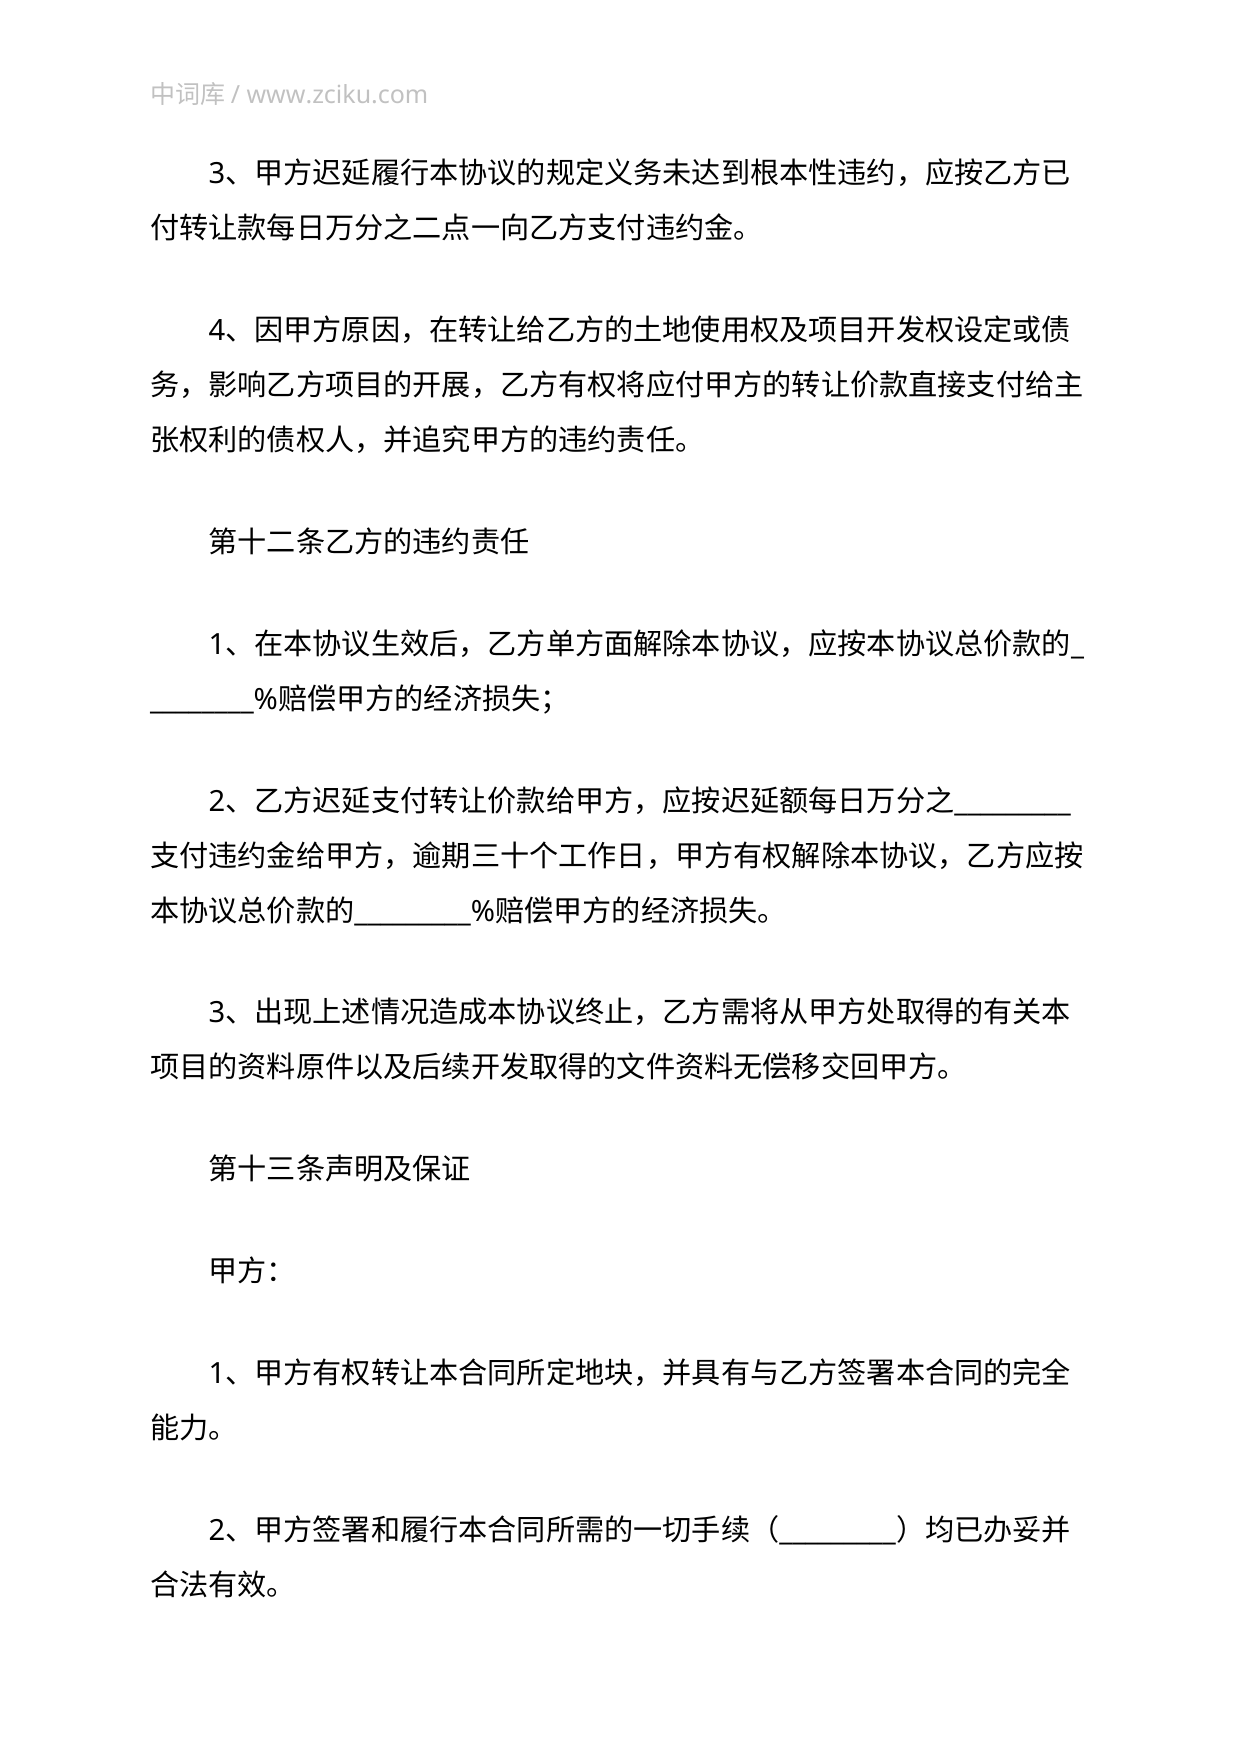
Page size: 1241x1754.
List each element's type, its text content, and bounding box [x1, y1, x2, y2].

text 4、因甲方原因，在转让给乙方的土地使用权及项目开发权设定或债务，影响乙方项目的开展，乙方有权将应付甲方的转让价款直接支付给主张权利的债权人，并追究甲方的违约责任。 [150, 307, 1090, 459]
text 第十二条乙方的违约责任 [150, 518, 1090, 561]
text 1、甲方有权转让本合同所定地块，并具有与乙方签署本合同的完全能力。 [150, 1349, 1090, 1447]
text 2、甲方签署和履行本合同所需的一切手续（_________）均已办妥并合法有效。 [150, 1506, 1090, 1603]
text 甲方： [150, 1248, 1090, 1290]
text 3、出现上述情况造成本协议终止，乙方需将从甲方处取得的有关本项目的资料原件以及后续开发取得的文件资料无偿移交回甲方。 [150, 989, 1090, 1086]
text 1、在本协议生效后，乙方单方面解除本协议，应按本协议总价款的_________%赔偿甲方的经济损失； [150, 620, 1090, 718]
text 第十三条声明及保证 [150, 1146, 1090, 1188]
text 3、甲方迟延履行本协议的规定义务未达到根本性违约，应按乙方已付转让款每日万分之二点一向乙方支付违约金。 [150, 150, 1090, 247]
text 2、乙方迟延支付转让价款给甲方，应按迟延额每日万分之_________支付违约金给甲方，逾期三十个工作日，甲方有权解除本协议，乙方应按本协议总价款的_________%赔偿甲方的经济损失。 [150, 777, 1090, 929]
